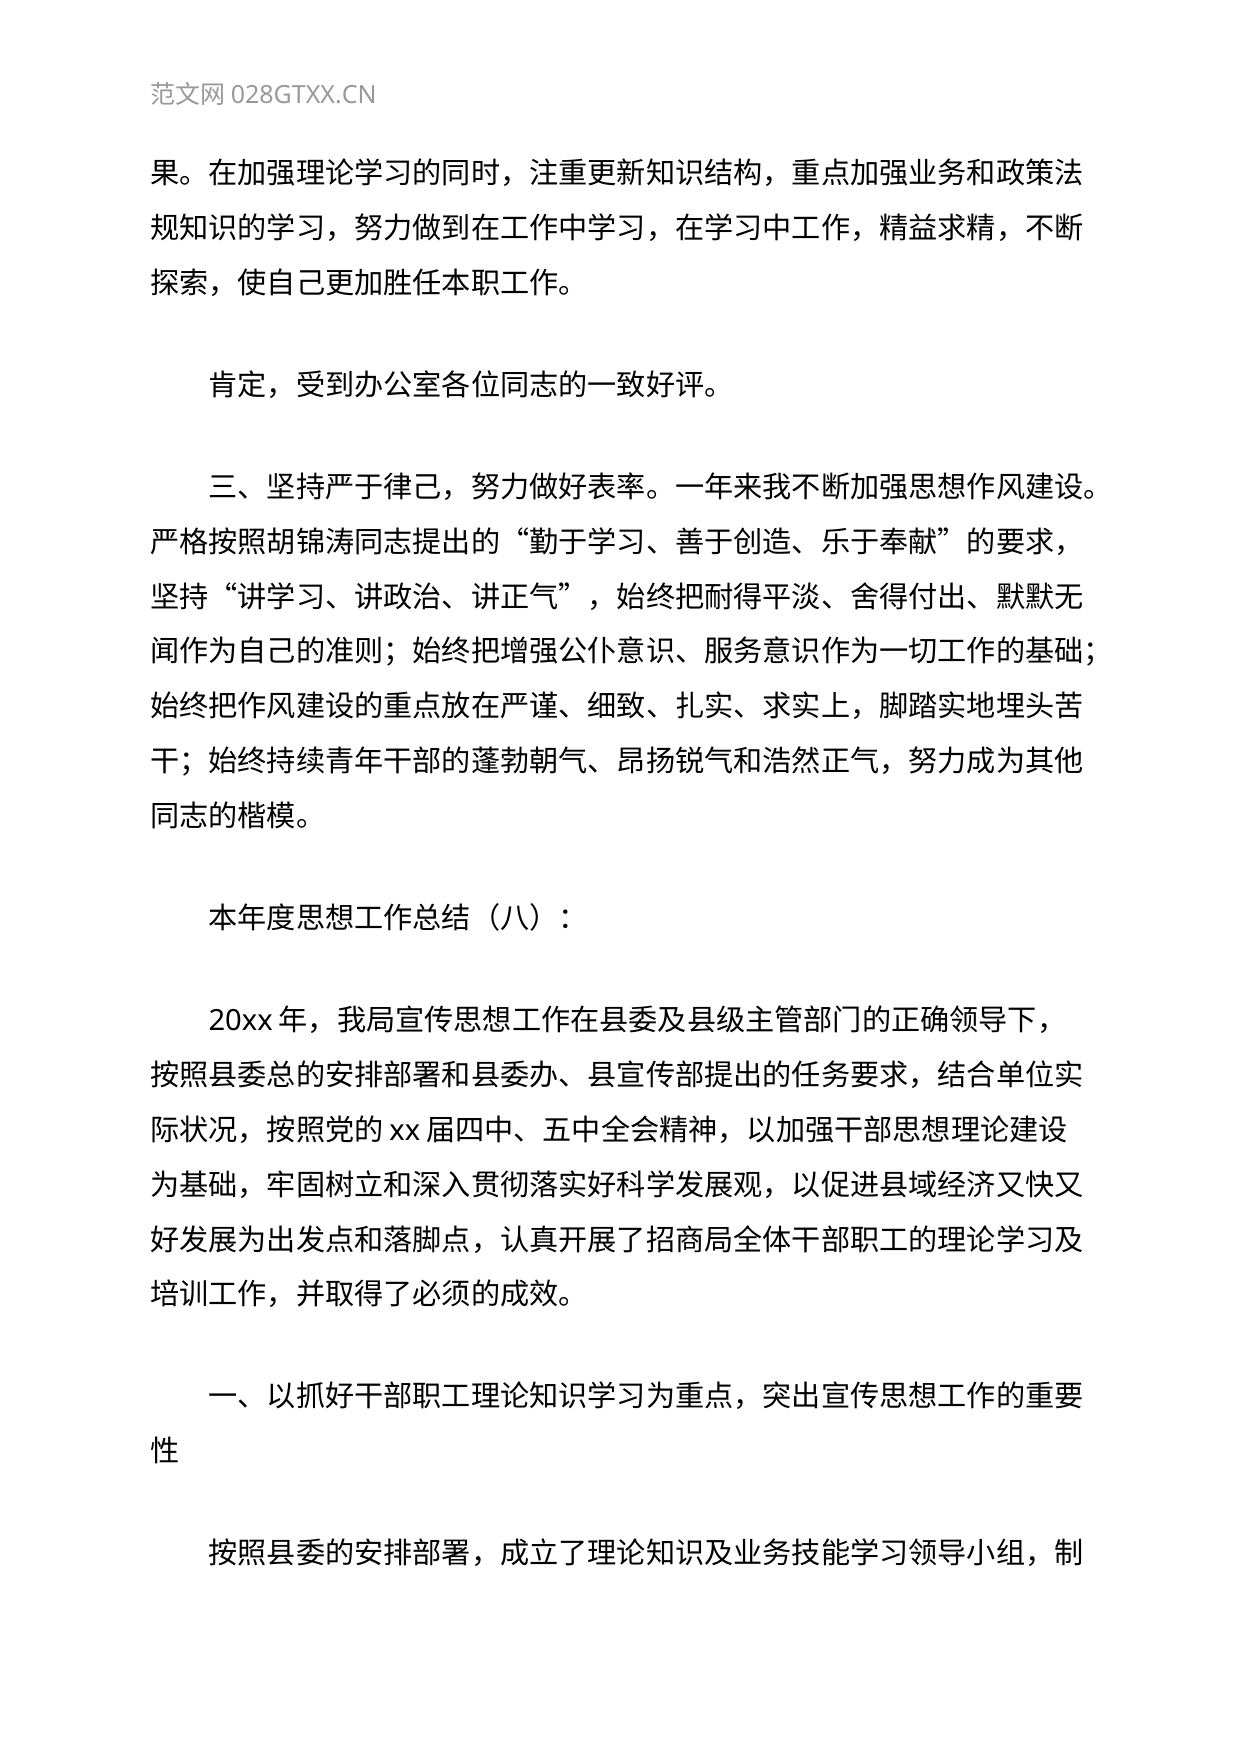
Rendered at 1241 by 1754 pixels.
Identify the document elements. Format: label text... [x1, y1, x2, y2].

text 一、以抓好干部职工理论知识学习为重点，突出宣传思想工作的重要性 [150, 1373, 1090, 1470]
text 肯定，受到办公室各位同志的一致好评。 [150, 362, 1090, 404]
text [150, 150, 1090, 302]
text 三、坚持严于律己，努力做好表率。一年来我不断加强思想作风建设。严格按照胡锦涛同志提出的“勤于学习、善于创造、乐于奉献”的要求，坚持“讲学习、讲政治、讲正气”，始终把耐得平淡、舍得付出、默默无闻作为自己的准则；始终把增强公仆意识、服务意识作为一切工作的基础；始终把作风建设的重点放在严谨、细致、扎实、求实上，脚踏实地埋头苦干；始终持续青年干部的蓬勃朝气、昂扬锐气和浩然正气，努力成为其他同志的楷模。 [150, 463, 1090, 835]
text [150, 1529, 1090, 1572]
text 20xx年，我局宣传思想工作在县委及县级主管部门的正确领导下，按照县委总的安排部署和县委办、县宣传部提出的任务要求，结合单位实际状况，按照党的xx届四中、五中全会精神，以加强干部思想理论建设为基础，牢固树立和深入贯彻落实好科学发展观，以促进县域经济又快又好发展为出发点和落脚点，认真开展了招商局全体干部职工的理论学习及培训工作，并取得了必须的成效。 [150, 996, 1090, 1313]
text 本年度思想工作总结（八）： [150, 894, 1090, 937]
